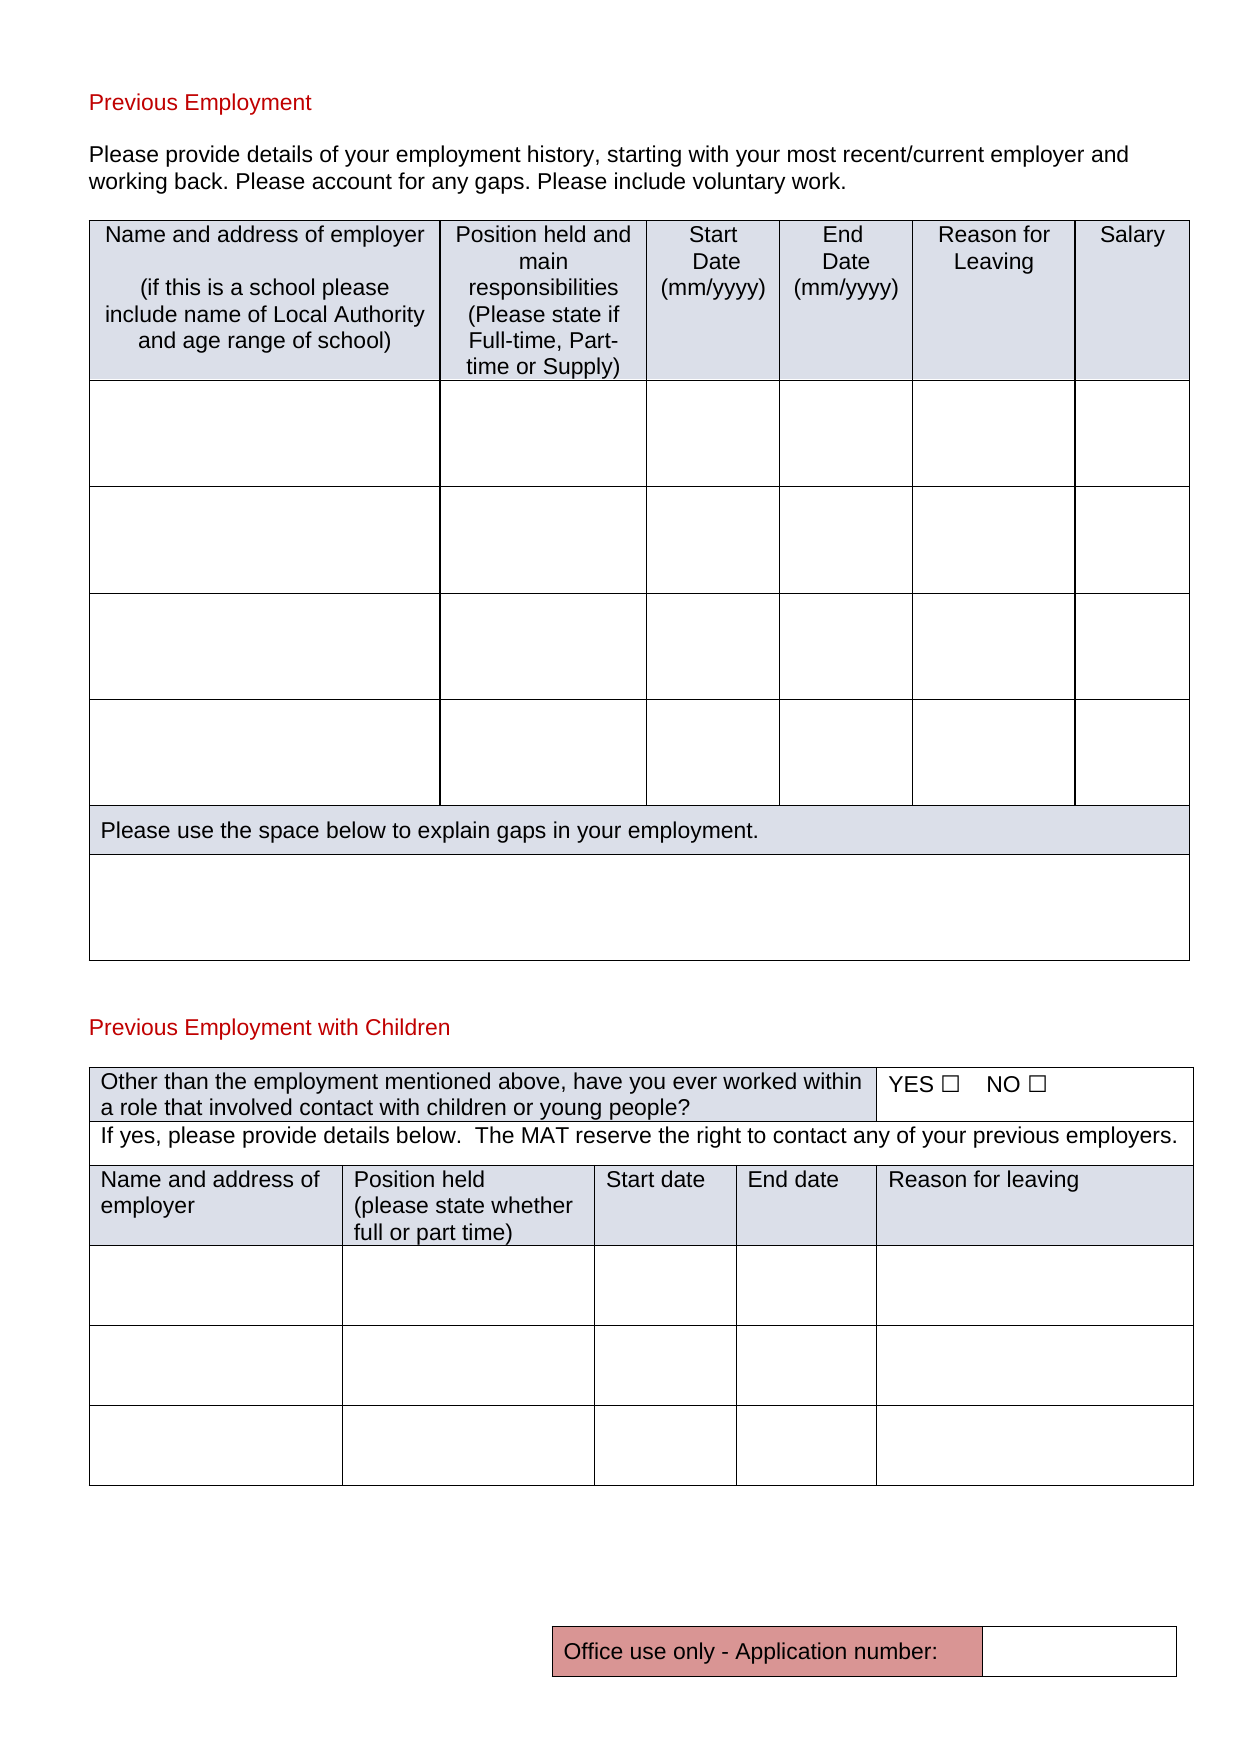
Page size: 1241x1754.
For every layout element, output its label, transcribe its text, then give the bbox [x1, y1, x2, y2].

table_cell [595, 1406, 736, 1485]
table_cell [90, 381, 439, 486]
table_cell Reason for leaving [877, 1166, 1193, 1245]
table_header YES NO [877, 1068, 1193, 1121]
table_cell [647, 487, 779, 592]
table_cell Start date [595, 1166, 736, 1245]
table_cell [780, 487, 912, 592]
table_cell [595, 1246, 736, 1325]
table_cell Position held (please state whether full or part time) [343, 1166, 594, 1245]
table_cell [737, 1326, 876, 1405]
table_header Name and address of employer (if this is a school please include name of Local Authority and age range of school) [90, 221, 439, 379]
table_cell [90, 487, 439, 592]
table_cell [90, 1246, 342, 1325]
table_cell [441, 487, 646, 592]
table_cell [647, 594, 779, 699]
table_header Position held and main responsibilities (Please state if Full-time, Part-time or Supply) [441, 221, 646, 379]
table_cell [1076, 700, 1189, 805]
table_cell [90, 855, 1189, 960]
text Previous Employment [89, 89, 1152, 115]
table_cell End date [737, 1166, 876, 1245]
table_cell [1076, 381, 1189, 486]
table_cell [90, 1406, 342, 1485]
table_cell [441, 381, 646, 486]
table_header Salary [1076, 221, 1189, 379]
table_cell [441, 594, 646, 699]
table_cell [780, 381, 912, 486]
table_cell [877, 1406, 1193, 1485]
table_cell [780, 594, 912, 699]
table_cell [877, 1246, 1193, 1325]
table_cell [1076, 487, 1189, 592]
table_cell [343, 1246, 594, 1325]
table_cell [737, 1246, 876, 1325]
table_cell [780, 700, 912, 805]
table_cell [913, 700, 1074, 805]
table_cell Please use the space below to explain gaps in your employment. [90, 806, 1189, 854]
table_cell [90, 700, 439, 805]
table_header Other than the employment mentioned above, have you ever worked within a role that involved contact with children or young people? [90, 1068, 876, 1121]
table_cell [343, 1326, 594, 1405]
table_cell [647, 381, 779, 486]
table_header End Date (mm/yyyy) [780, 221, 912, 379]
table_cell [90, 1326, 342, 1405]
table_cell [913, 594, 1074, 699]
table_cell [90, 594, 439, 699]
table_cell [913, 487, 1074, 592]
text Previous Employment with Children [89, 1014, 1152, 1040]
table_cell [737, 1406, 876, 1485]
table_header Reason for Leaving [913, 221, 1074, 379]
table_cell [877, 1326, 1193, 1405]
table_cell [441, 700, 646, 805]
table_cell [1076, 594, 1189, 699]
table_cell Name and address of employer [90, 1166, 342, 1245]
text Please provide details of your employment history, starting with your most recent/current employer and working back. Please account for any gaps. Please include voluntary work. [89, 141, 1152, 194]
table_cell [913, 381, 1074, 486]
table_cell [343, 1406, 594, 1485]
table_cell [647, 700, 779, 805]
table_header Start Date (mm/yyyy) [647, 221, 779, 379]
table_cell If yes, please provide details below. The MAT reserve the right to contact any of your previous employers. [90, 1122, 1193, 1165]
table_cell [595, 1326, 736, 1405]
